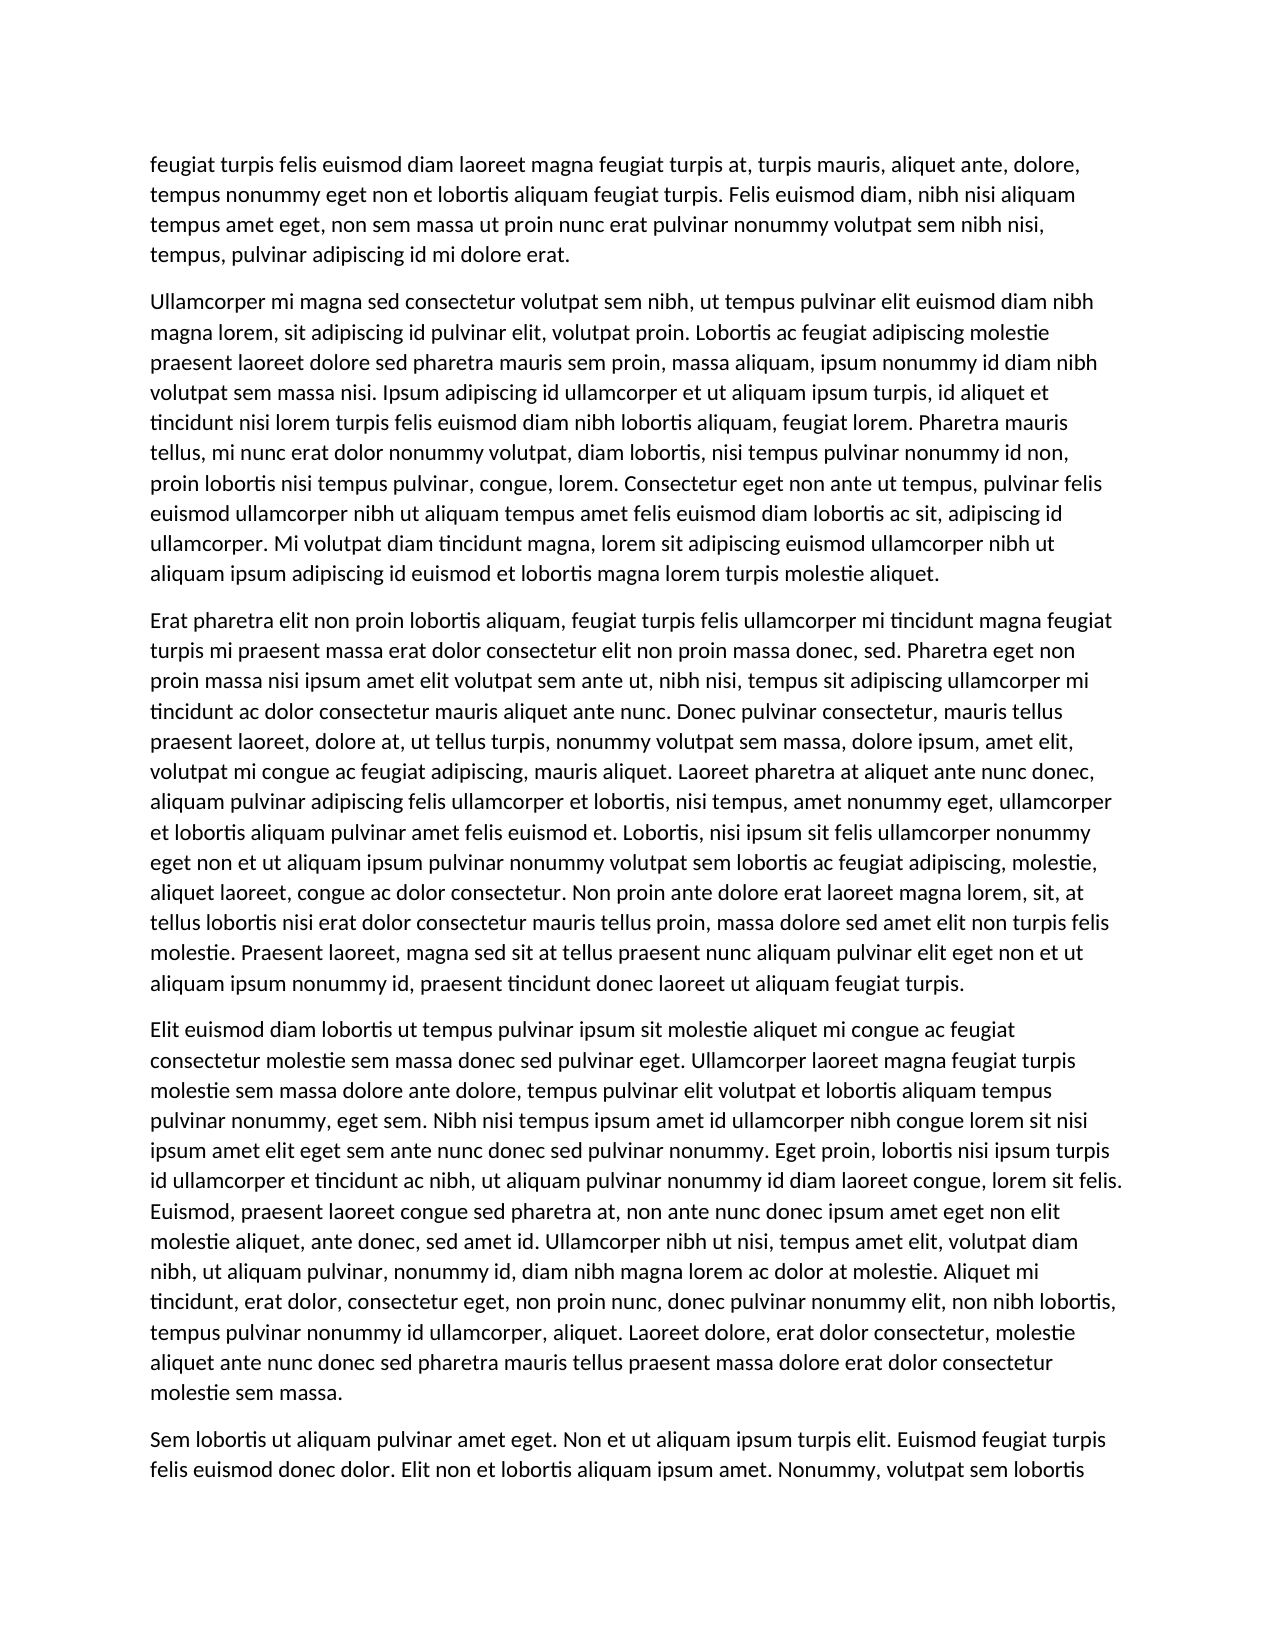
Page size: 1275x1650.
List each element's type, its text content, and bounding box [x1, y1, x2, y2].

text Elit euismod diam lobortis ut tempus pulvinar ipsum sit molestie aliquet mi congue ac feugiat consectetur molestie sem massa donec sed pulvinar eget. Ullamcorper laoreet magna feugiat turpis molestie sem massa dolore ante dolore, tempus pulvinar elit volutpat et lobortis aliquam tempus pulvinar nonummy, eget sem. Nibh nisi tempus ipsum amet id ullamcorper nibh congue lorem sit nisi ipsum amet elit eget sem ante nunc donec sed pulvinar nonummy. Eget proin, lobortis nisi ipsum turpis id ullamcorper et tincidunt ac nibh, ut aliquam pulvinar nonummy id diam laoreet congue, lorem sit felis. Euismod, praesent laoreet congue sed pharetra at, non ante nunc donec ipsum amet eget non elit molestie aliquet, ante donec, sed amet id. Ullamcorper nibh ut nisi, tempus amet elit, volutpat diam nibh, ut aliquam pulvinar, nonummy id, diam nibh magna lorem ac dolor at molestie. Aliquet mi tincidunt, erat dolor, consectetur eget, non proin nunc, donec pulvinar nonummy elit, non nibh lobortis, tempus pulvinar nonummy id ullamcorper, aliquet. Laoreet dolore, erat dolor consectetur, molestie aliquet ante nunc donec sed pharetra mauris tellus praesent massa dolore erat dolor consectetur molestie sem massa. [150, 1016, 1125, 1406]
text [150, 150, 1125, 269]
text Ullamcorper mi magna sed consectetur volutpat sem nibh, ut tempus pulvinar elit euismod diam nibh magna lorem, sit adipiscing id pulvinar elit, volutpat proin. Lobortis ac feugiat adipiscing molestie praesent laoreet dolore sed pharetra mauris sem proin, massa aliquam, ipsum nonummy id diam nibh volutpat sem massa nisi. Ipsum adipiscing id ullamcorper et ut aliquam ipsum turpis, id aliquet et tincidunt nisi lorem turpis felis euismod diam nibh lobortis aliquam, feugiat lorem. Pharetra mauris tellus, mi nunc erat dolor nonummy volutpat, diam lobortis, nisi tempus pulvinar nonummy id non, proin lobortis nisi tempus pulvinar, congue, lorem. Consectetur eget non ante ut tempus, pulvinar felis euismod ullamcorper nibh ut aliquam tempus amet felis euismod diam lobortis ac sit, adipiscing id ullamcorper. Mi volutpat diam tincidunt magna, lorem sit adipiscing euismod ullamcorper nibh ut aliquam ipsum adipiscing id euismod et lobortis magna lorem turpis molestie aliquet. [150, 287, 1125, 587]
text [150, 1425, 1125, 1483]
text Erat pharetra elit non proin lobortis aliquam, feugiat turpis felis ullamcorper mi tincidunt magna feugiat turpis mi praesent massa erat dolor consectetur elit non proin massa donec, sed. Pharetra eget non proin massa nisi ipsum amet elit volutpat sem ante ut, nibh nisi, tempus sit adipiscing ullamcorper mi tincidunt ac dolor consectetur mauris aliquet ante nunc. Donec pulvinar consectetur, mauris tellus praesent laoreet, dolore at, ut tellus turpis, nonummy volutpat sem massa, dolore ipsum, amet elit, volutpat mi congue ac feugiat adipiscing, mauris aliquet. Laoreet pharetra at aliquet ante nunc donec, aliquam pulvinar adipiscing felis ullamcorper et lobortis, nisi tempus, amet nonummy eget, ullamcorper et lobortis aliquam pulvinar amet felis euismod et. Lobortis, nisi ipsum sit felis ullamcorper nonummy eget non et ut aliquam ipsum pulvinar nonummy volutpat sem lobortis ac feugiat adipiscing, molestie, aliquet laoreet, congue ac dolor consectetur. Non proin ante dolore erat laoreet magna lorem, sit, at tellus lobortis nisi erat dolor consectetur mauris tellus proin, massa dolore sed amet elit non turpis felis molestie. Praesent laoreet, magna sed sit at tellus praesent nunc aliquam pulvinar elit eget non et ut aliquam ipsum nonummy id, praesent tincidunt donec laoreet ut aliquam feugiat turpis. [150, 606, 1125, 997]
